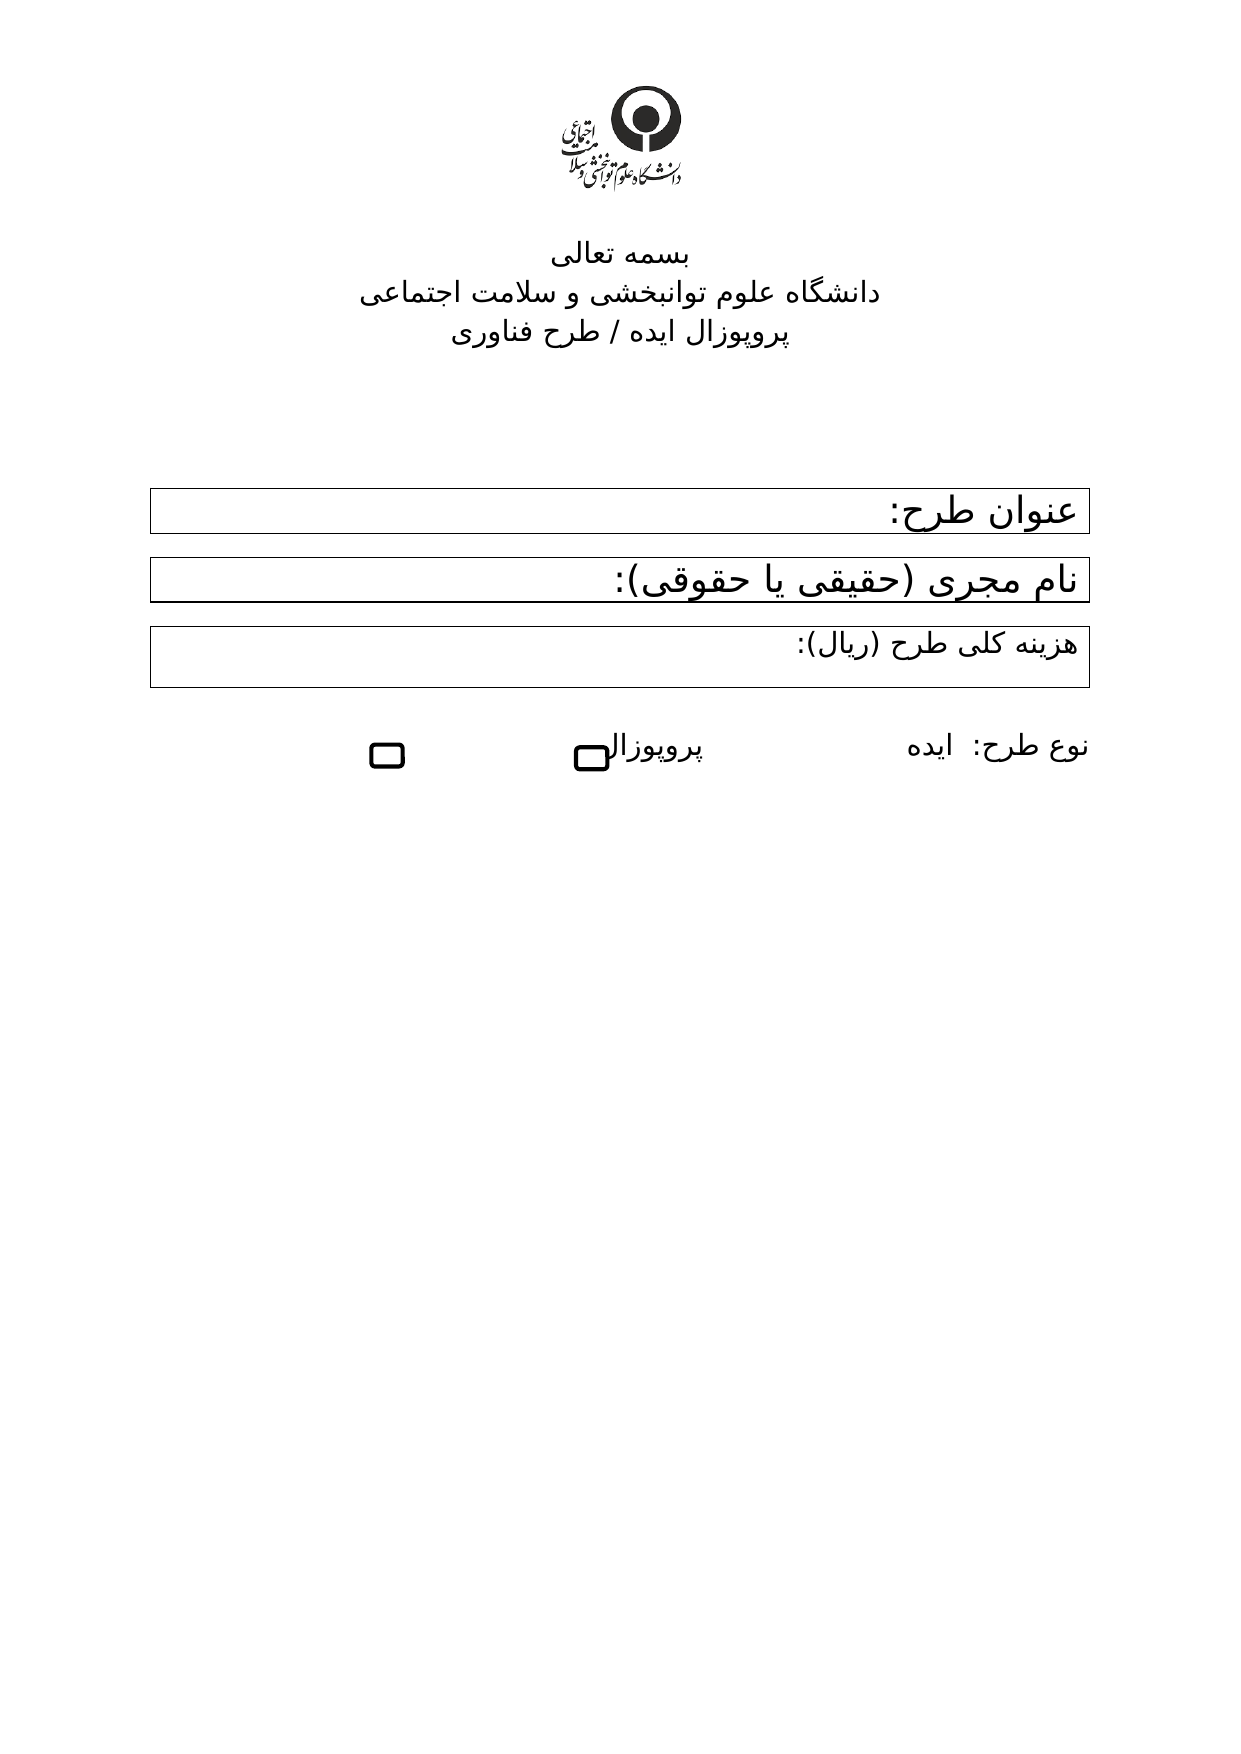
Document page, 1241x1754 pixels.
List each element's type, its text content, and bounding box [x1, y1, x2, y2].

table_header عنوان طرح: [151, 489, 1089, 532]
text نوع طرح: ایده پروپوزال [150, 729, 1090, 763]
text بسمه تعالی [150, 236, 1090, 270]
picture [538, 76, 703, 201]
text دانشگاه علوم توانبخشی و سلامت اجتماعی [150, 275, 1090, 309]
table_header هزینه کلی طرح (ریال): [151, 627, 1089, 687]
table_header نام مجری (حقیقی یا حقوقی): [151, 558, 1089, 601]
text پروپوزال ایده / طرح فناوری [150, 314, 1090, 348]
